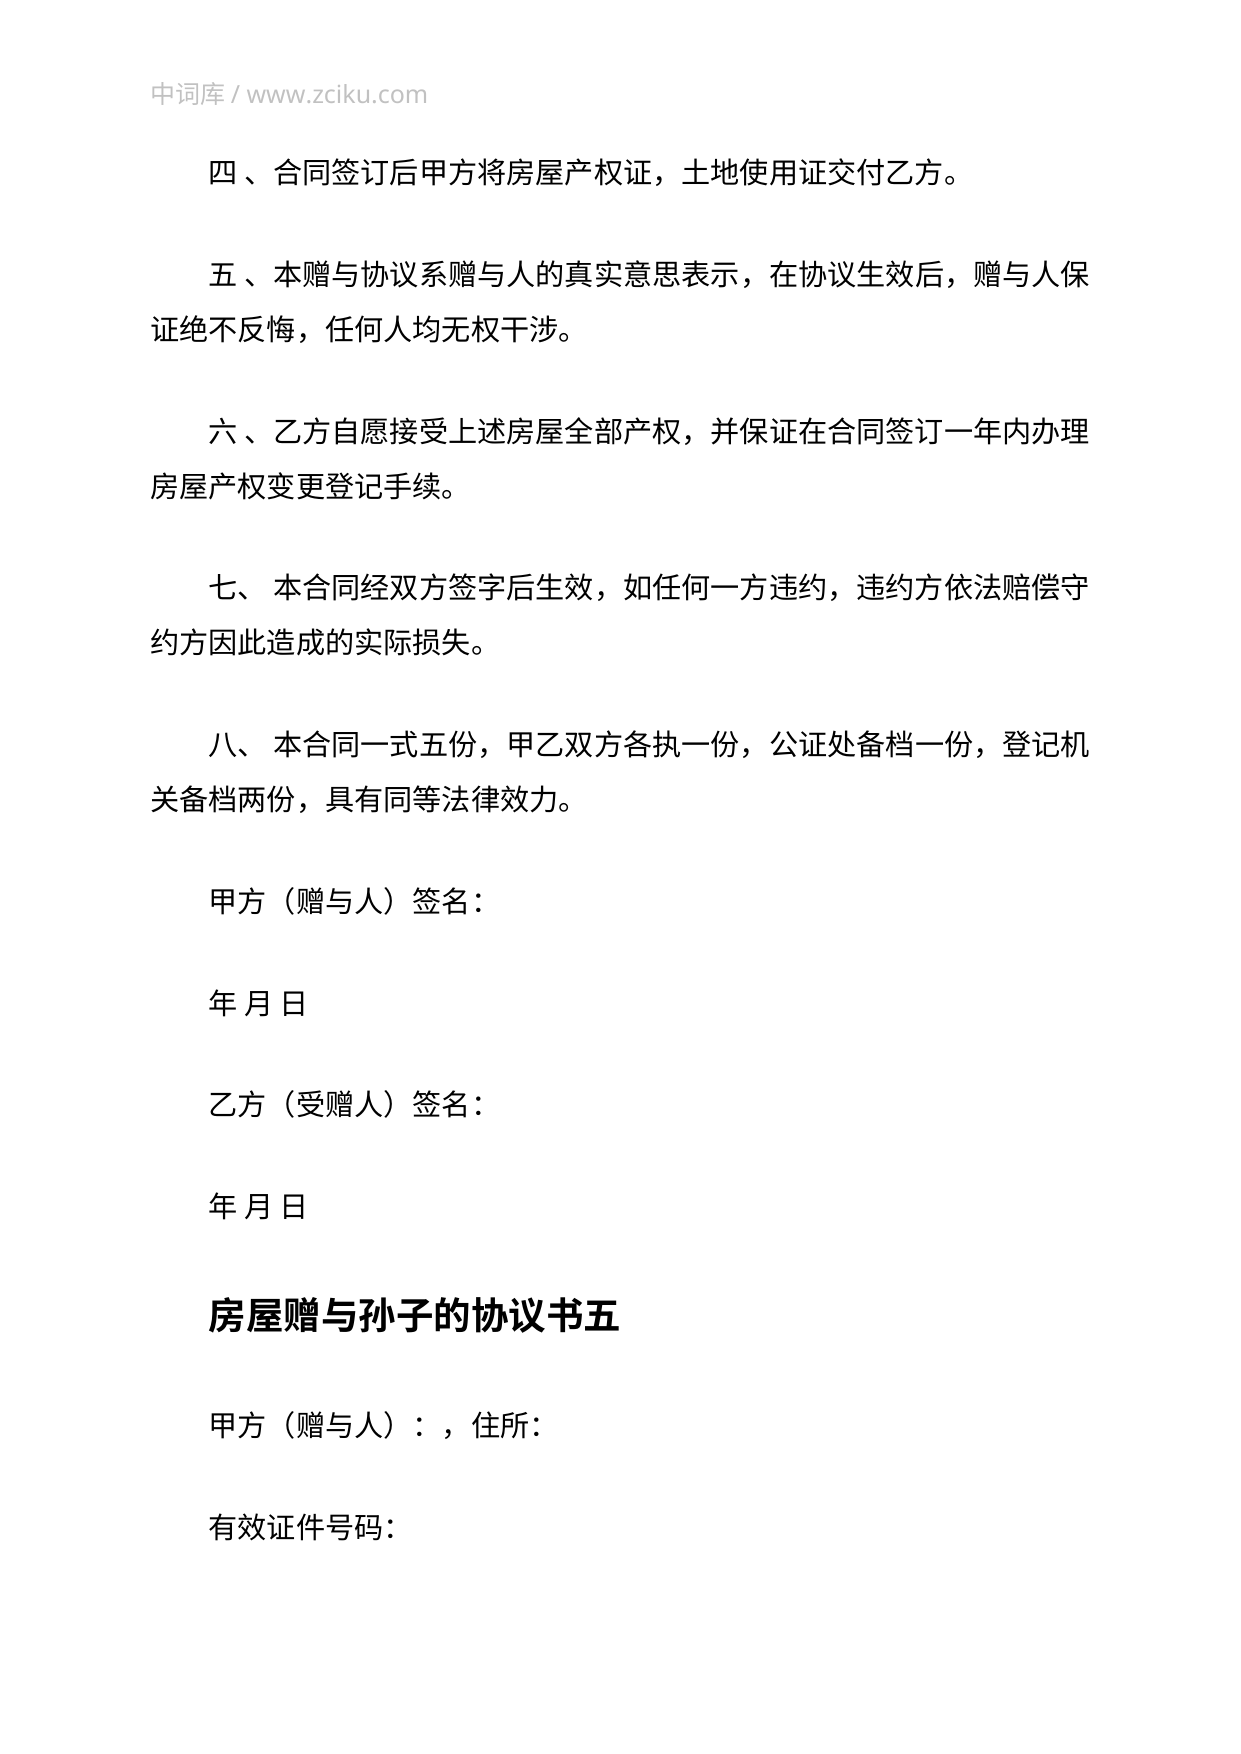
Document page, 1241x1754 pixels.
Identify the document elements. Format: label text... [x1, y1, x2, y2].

text 乙方（受赠人）签名： [150, 1082, 1090, 1124]
text 甲方（赠与人）签名： [150, 878, 1090, 921]
text 八、 本合同一式五份，甲乙双方各执一份，公证处备档一份，登记机关备档两份，具有同等法律效力。 [150, 722, 1090, 819]
text 五 、本赠与协议系赠与人的真实意思表示，在协议生效后，赠与人保证绝不反悔，任何人均无权干涉。 [150, 252, 1090, 349]
text 甲方（赠与人）：，住所： [150, 1403, 1090, 1445]
text 七、 本合同经双方签字后生效，如任何一方违约，违约方依法赔偿守约方因此造成的实际损失。 [150, 565, 1090, 662]
text 年 月 日 [150, 980, 1090, 1022]
text 四 、合同签订后甲方将房屋产权证，土地使用证交付乙方。 [150, 150, 1090, 192]
text 六 、乙方自愿接受上述房屋全部产权，并保证在合同签订一年内办理房屋产权变更登记手续。 [150, 408, 1090, 506]
text 房屋赠与孙子的协议书五 [150, 1286, 1090, 1340]
text 有效证件号码： [150, 1505, 1090, 1547]
text 年 月 日 [150, 1184, 1090, 1226]
